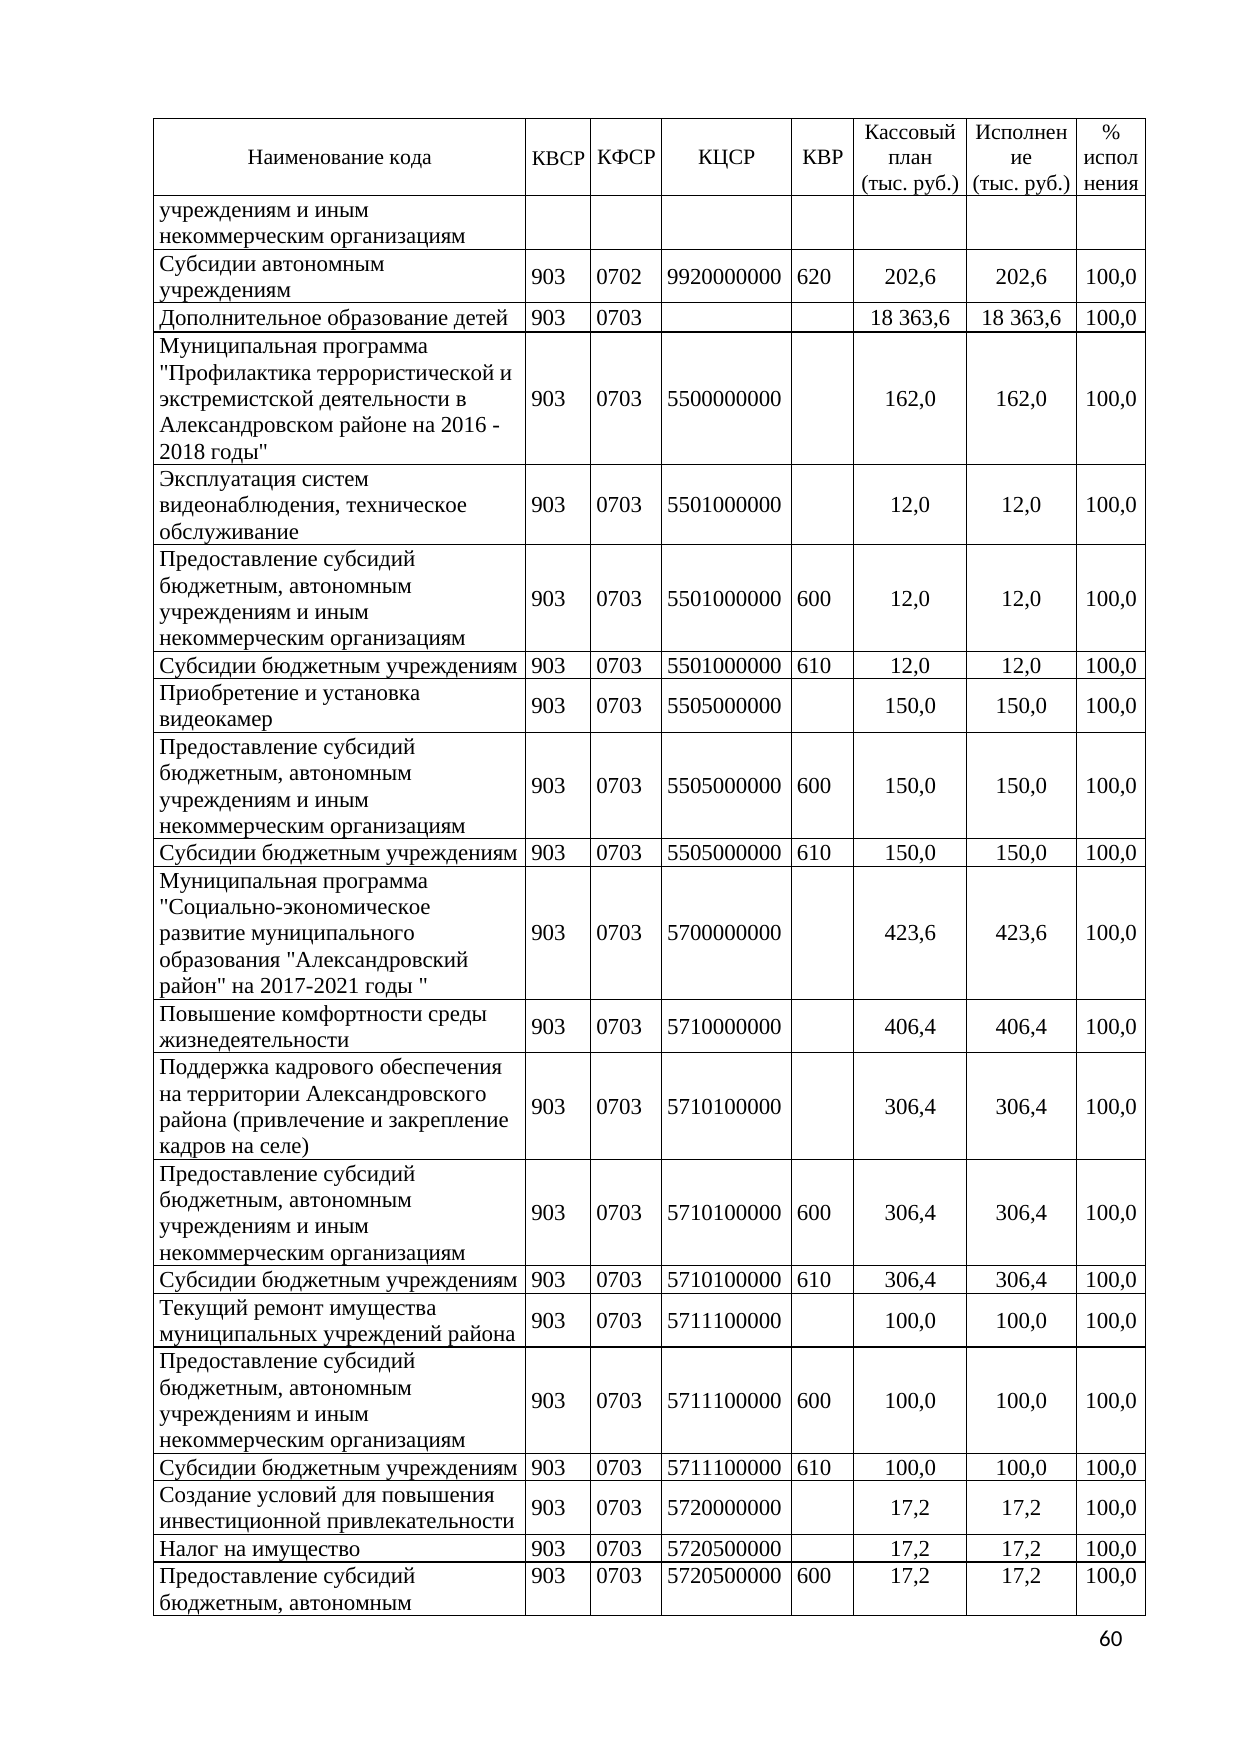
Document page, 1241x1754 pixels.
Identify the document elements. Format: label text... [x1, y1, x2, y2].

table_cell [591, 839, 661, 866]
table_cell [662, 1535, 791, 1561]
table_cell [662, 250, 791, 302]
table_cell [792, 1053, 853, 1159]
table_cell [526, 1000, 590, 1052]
table_header Кассовый план (тыс. руб.) [854, 119, 966, 195]
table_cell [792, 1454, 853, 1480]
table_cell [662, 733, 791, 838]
table_header КФСР [591, 119, 661, 195]
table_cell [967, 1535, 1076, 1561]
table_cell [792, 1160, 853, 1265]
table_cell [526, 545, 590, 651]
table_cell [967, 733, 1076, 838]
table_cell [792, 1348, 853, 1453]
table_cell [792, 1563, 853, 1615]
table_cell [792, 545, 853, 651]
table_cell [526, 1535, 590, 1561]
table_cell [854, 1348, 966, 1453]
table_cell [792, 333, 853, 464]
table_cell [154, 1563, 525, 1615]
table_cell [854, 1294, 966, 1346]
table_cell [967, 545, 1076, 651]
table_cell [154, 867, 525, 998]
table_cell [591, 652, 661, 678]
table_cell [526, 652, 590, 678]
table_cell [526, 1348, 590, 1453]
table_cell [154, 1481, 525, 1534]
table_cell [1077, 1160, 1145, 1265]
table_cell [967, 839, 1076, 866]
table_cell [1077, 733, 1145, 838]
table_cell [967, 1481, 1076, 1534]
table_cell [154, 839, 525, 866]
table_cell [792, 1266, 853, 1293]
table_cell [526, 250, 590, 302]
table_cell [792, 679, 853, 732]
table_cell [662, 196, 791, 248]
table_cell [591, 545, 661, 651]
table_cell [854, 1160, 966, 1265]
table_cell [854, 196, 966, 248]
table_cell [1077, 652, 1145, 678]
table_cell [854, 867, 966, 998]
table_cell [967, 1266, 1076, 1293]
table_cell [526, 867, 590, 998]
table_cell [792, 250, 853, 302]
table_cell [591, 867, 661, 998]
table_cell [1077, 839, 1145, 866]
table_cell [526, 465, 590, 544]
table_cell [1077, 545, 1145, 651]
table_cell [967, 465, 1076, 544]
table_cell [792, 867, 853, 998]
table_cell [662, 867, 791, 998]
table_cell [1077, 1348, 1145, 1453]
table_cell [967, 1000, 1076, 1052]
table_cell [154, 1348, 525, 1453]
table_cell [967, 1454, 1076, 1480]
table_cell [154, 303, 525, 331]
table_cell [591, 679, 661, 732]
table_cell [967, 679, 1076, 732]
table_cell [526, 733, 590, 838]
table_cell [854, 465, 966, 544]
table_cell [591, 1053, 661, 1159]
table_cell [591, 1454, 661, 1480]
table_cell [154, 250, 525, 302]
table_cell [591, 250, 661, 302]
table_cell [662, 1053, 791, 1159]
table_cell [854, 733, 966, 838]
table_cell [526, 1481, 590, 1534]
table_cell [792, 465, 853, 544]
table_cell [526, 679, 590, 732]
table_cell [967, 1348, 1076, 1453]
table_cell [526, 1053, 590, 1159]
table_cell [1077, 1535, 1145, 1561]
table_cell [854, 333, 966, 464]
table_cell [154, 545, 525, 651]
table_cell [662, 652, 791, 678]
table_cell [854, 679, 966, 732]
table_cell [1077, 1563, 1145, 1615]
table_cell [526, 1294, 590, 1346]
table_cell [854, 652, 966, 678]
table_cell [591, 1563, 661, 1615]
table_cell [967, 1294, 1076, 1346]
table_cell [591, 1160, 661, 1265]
table_header % исполнения [1077, 119, 1145, 195]
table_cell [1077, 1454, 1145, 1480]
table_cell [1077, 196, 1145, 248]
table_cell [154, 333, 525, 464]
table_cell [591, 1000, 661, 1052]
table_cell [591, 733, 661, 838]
table_header КЦСР [662, 119, 791, 195]
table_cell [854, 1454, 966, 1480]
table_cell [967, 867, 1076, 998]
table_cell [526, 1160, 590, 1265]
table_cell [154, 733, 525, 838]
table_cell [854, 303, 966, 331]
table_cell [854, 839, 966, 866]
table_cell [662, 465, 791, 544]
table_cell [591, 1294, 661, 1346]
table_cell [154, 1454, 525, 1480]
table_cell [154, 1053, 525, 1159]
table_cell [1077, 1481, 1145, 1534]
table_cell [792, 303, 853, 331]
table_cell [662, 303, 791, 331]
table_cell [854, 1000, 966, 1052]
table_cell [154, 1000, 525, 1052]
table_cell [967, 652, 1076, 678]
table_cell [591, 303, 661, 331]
table_header КВСР [526, 119, 590, 195]
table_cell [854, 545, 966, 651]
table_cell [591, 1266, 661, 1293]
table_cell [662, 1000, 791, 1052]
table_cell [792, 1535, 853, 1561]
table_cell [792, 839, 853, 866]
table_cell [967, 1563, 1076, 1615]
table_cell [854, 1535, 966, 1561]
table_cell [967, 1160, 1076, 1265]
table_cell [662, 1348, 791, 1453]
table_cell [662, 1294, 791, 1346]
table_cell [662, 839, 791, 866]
table_header Наименование кода [154, 119, 525, 195]
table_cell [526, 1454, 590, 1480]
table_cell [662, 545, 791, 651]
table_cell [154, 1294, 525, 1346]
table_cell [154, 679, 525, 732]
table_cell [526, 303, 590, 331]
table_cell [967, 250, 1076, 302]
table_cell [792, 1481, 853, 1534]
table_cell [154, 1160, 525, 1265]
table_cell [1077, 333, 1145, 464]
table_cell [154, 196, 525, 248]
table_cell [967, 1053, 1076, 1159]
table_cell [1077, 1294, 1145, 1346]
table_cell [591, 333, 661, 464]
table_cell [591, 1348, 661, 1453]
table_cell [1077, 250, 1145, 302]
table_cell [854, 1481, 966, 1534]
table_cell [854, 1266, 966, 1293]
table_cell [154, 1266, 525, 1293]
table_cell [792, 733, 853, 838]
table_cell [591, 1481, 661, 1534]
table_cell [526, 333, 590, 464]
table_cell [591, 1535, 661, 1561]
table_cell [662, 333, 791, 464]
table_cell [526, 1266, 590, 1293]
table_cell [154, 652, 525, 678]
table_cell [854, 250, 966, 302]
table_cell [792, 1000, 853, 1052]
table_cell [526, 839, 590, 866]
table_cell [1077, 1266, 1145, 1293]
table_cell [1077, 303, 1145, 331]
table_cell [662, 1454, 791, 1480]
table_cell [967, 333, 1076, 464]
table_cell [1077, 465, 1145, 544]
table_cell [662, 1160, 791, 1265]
table_header Исполнение (тыс. руб.) [967, 119, 1076, 195]
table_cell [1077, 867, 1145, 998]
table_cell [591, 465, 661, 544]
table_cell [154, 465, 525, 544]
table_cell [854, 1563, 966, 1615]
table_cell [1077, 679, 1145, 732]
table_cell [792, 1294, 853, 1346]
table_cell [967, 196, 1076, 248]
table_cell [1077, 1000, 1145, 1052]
table_header КВР [792, 119, 853, 195]
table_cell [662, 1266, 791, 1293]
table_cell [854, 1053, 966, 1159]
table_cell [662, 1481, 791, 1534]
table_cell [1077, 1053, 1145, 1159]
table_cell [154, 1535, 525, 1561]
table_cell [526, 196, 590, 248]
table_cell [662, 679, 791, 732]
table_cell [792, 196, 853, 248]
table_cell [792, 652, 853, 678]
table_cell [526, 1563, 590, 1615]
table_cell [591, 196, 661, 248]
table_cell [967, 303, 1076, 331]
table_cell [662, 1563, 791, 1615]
